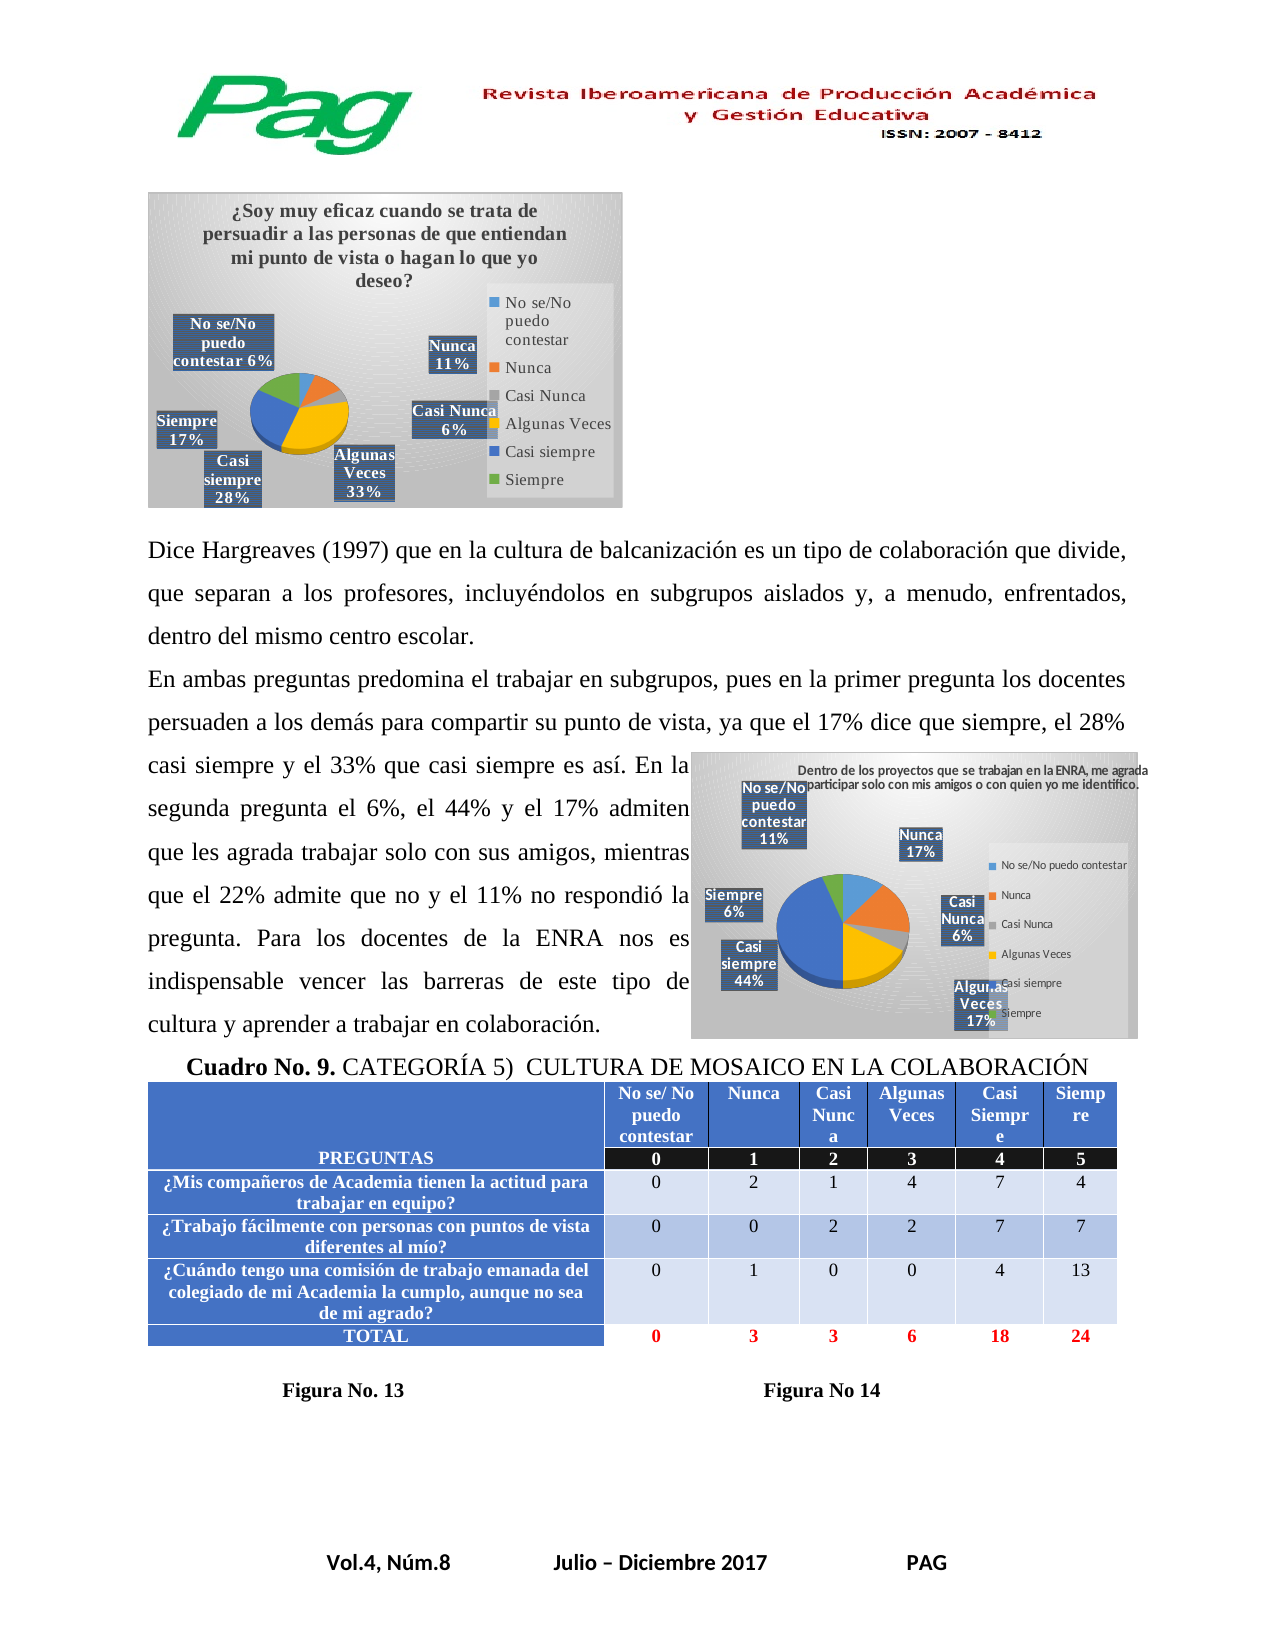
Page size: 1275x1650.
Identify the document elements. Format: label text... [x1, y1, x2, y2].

table_cell 0 [605, 1259, 708, 1324]
table_cell 7 [956, 1215, 1043, 1258]
table_header Algunas Veces [868, 1082, 955, 1147]
table_header Casi Siempre [956, 1082, 1043, 1147]
table_cell 5 [1044, 1148, 1117, 1169]
table_cell 0 [605, 1325, 708, 1346]
table_cell 24 [1044, 1325, 1117, 1346]
table_cell 0 [709, 1215, 799, 1258]
table_cell 4 [956, 1259, 1043, 1324]
text Figura No. 13 Figura No 14 [148, 1378, 1127, 1402]
table_cell ¿Trabajo fácilmente con personas con puntos de vista diferentes al mío? [148, 1215, 604, 1258]
table_cell 0 [605, 1148, 708, 1169]
table_cell 4 [956, 1148, 1043, 1169]
table_cell 0 [868, 1259, 955, 1324]
text En ambas preguntas predomina el trabajar en subgrupos, pues en la primer pregunta los docentes persuaden a los demás para compartir su punto de vista, ya que el 17% dice que siempre, el 28% casi siempre y el 33% que casi siempre es así. En la segunda pregunta el 6%, el 44% y el 17% admiten que les agrada trabajar solo con sus amigos, mientras que el 22% admite que no y el 11% no respondió la pregunta. Para los docentes de la ENRA nos es indispensable vencer las barreras de este tipo de cultura y aprender a trabajar en colaboración. [148, 664, 1127, 1038]
table_header PREGUNTAS [148, 1082, 604, 1169]
table_cell 0 [800, 1259, 867, 1324]
text Cuadro No. 9. CATEGORÍA 5) CULTURA DE MOSAICO EN LA COLABORACIÓN [148, 1052, 1127, 1081]
table_cell ¿Cuándo tengo una comisión de trabajo emanada del colegiado de mi Academia la cumplo, aunque no sea de mi agrado? [148, 1259, 604, 1324]
table_cell 0 [605, 1215, 708, 1258]
text Dice Hargreaves (1997) que en la cultura de balcanización es un tipo de colaboración que divide, que separan a los profesores, incluyéndolos en subgrupos aislados y, a menudo, enfrentados, dentro del mismo centro escolar. [148, 535, 1127, 650]
table_cell 7 [956, 1171, 1043, 1214]
table_cell 1 [800, 1171, 867, 1214]
table_cell 1 [709, 1148, 799, 1169]
table_cell 2 [800, 1215, 867, 1258]
table_cell 4 [868, 1171, 955, 1214]
table_cell ¿Mis compañeros de Academia tienen la actitud para trabajar en equipo? [148, 1171, 604, 1214]
table_cell TOTAL [148, 1325, 604, 1346]
table_cell 13 [1044, 1259, 1117, 1324]
table_header Casi Nunca [800, 1082, 867, 1147]
table_cell 3 [800, 1325, 867, 1346]
picture [177, 73, 1098, 155]
table_cell 18 [956, 1325, 1043, 1346]
table_cell 2 [800, 1148, 867, 1169]
table_header No se/ No puedo contestar [605, 1082, 708, 1147]
table_cell 2 [868, 1215, 955, 1258]
table_header Nunca [709, 1082, 799, 1147]
table_cell 3 [868, 1148, 955, 1169]
table_cell 6 [868, 1325, 955, 1346]
table_cell 4 [1044, 1171, 1117, 1214]
table_cell 7 [1044, 1215, 1117, 1258]
table_header Siempre [1044, 1082, 1117, 1147]
table_cell 0 [605, 1171, 708, 1214]
table_cell 3 [709, 1325, 799, 1346]
table_cell 2 [709, 1171, 799, 1214]
table_cell 1 [709, 1259, 799, 1324]
